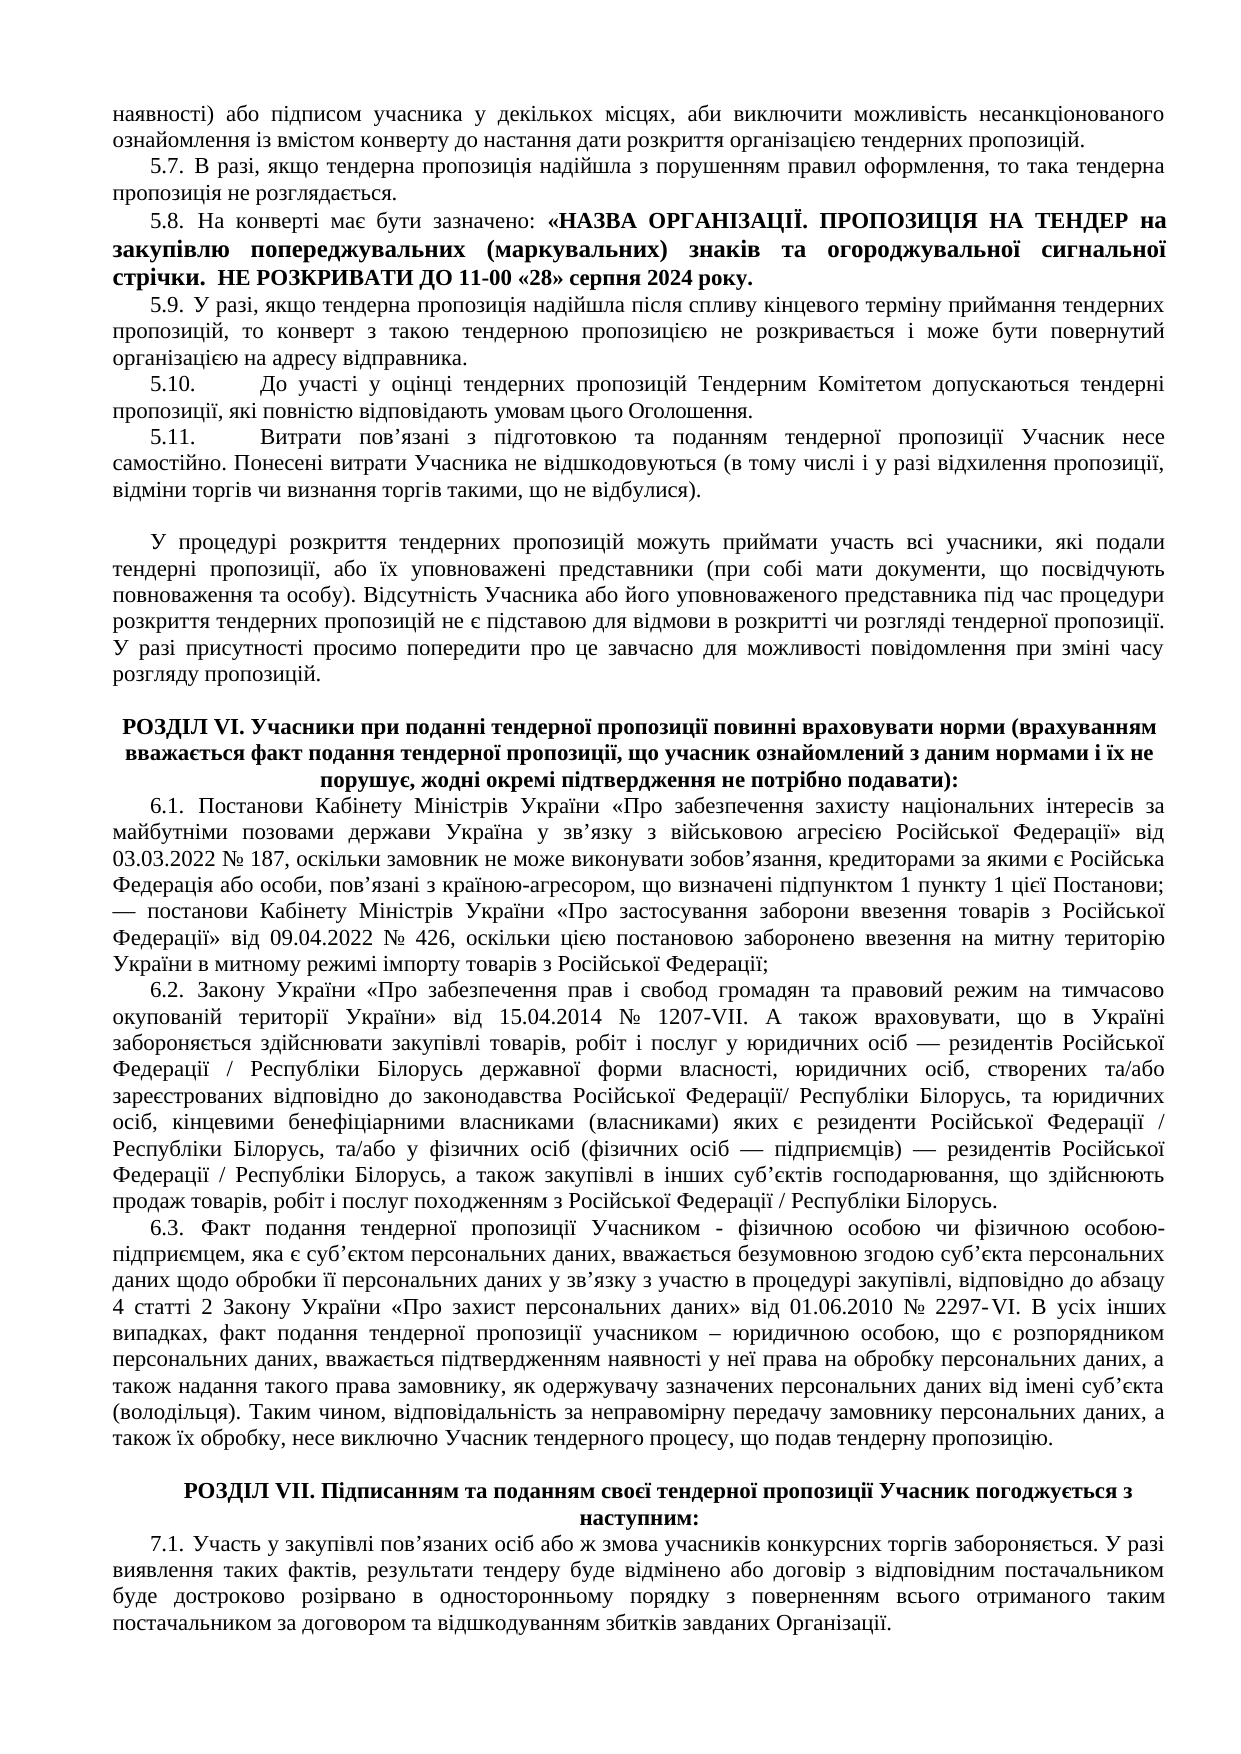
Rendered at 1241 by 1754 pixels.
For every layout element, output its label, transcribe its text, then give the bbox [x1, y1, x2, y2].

list На конверті має бути зазначено: «НАЗВА ОРГАНІЗАЦІЇ. ПРОПОЗИЦІЯ НА ТЕНДЕР на закупівлю попереджувальних (маркувальних) знаків та огороджувальної сигнальної стрічки. НЕ РОЗКРИВАТИ ДО 11-00 «28» серпня 2024 року. [112, 205, 1167, 291]
text У процедурі розкриття тендерних пропозицій можуть приймати участь всі учасники, які подали тендерні пропозиції, або їх уповноважені представники (при собі мати документи, що посвідчують повноваження та особу). Відсутність Учасника або його уповноваженого представника під час процедури розкриття тендерних пропозицій не є підставою для відмови в розкритті чи розгляді тендерної пропозиції. У разі присутності просимо попередити про це завчасно для можливості повідомлення при зміні часу розгляду пропозицій. [112, 528, 1167, 687]
list У разі, якщо тендерна пропозиція надійшла після спливу кінцевого терміну приймання тендерних пропозицій, то конверт з такою тендерною пропозицією не розкривається і може бути повернутий організацією на адресу відправника. [112, 291, 1167, 370]
list Витрати пов’язані з підготовкою та поданням тендерної пропозиції Учасник несе самостійно. Понесені витрати Учасника не відшкодовуються (в тому числі і у разі відхилення пропозиції, відміни торгів чи визнання торгів такими, що не відбулися). [112, 423, 1167, 502]
list Постанови Кабінету Міністрів України «Про забезпечення захисту національних інтересів за майбутніми позовами держави Україна у зв’язку з військовою агресією Російської Федерації» від 03.03.2022 № 187, оскільки замовник не може виконувати зобов’язання, кредиторами за якими є Російська Федерація або особи, пов’язані з країною-агресором, що визначені підпунктом 1 пункту 1 цієї Постанови; — постанови Кабінету Міністрів України «Про застосування заборони ввезення товарів з Російської Федерації» від 09.04.2022 № 426, оскільки цією постановою заборонено ввезення на митну територію України в митному режимі імпорту товарів з Російської Федерації; [112, 792, 1167, 976]
list Факт подання тендерної пропозиції Учасником - фізичною особою чи фізичною особою-підприємцем, яка є суб’єктом персональних даних, вважається безумовною згодою суб’єкта персональних даних щодо обробки її персональних даних у зв’язку з участю в процедурі закупівлі, відповідно до абзацу 4 статті 2 Закону України «Про захист персональних даних» від 01.06.2010 № 2297-VI. В усіх інших випадках, факт подання тендерної пропозиції учасником – юридичною особою, що є розпорядником персональних даних, вважається підтвердженням наявності у неї права на обробку персональних даних, а також надання такого права замовнику, як одержувачу зазначених персональних даних від імені суб’єкта (володільця). Таким чином, відповідальність за неправомірну передачу замовнику персональних даних, а також їх обробку, несе виключно Учасник тендерного процесу, що подав тендерну пропозицію. [112, 1214, 1167, 1451]
list До участі у оцінці тендерних пропозицій Тендерним Комітетом допускаються тендерні пропозиції, які повністю відповідають умовам цього Оголошення. [112, 370, 1167, 423]
list Участь у закупівлі пов’язаних осіб або ж змова учасників конкурсних торгів забороняється. У разі виявлення таких фактів, результати тендеру буде відмінено або договір з відповідним постачальником буде достроково розірвано в односторонньому порядку з поверненням всього отриманого таким постачальником за договором та відшкодуванням збитків завданих Організації. [112, 1530, 1167, 1635]
list В разі, якщо тендерна пропозиція надійшла з порушенням правил оформлення, то така тендерна пропозиція не розглядається. [112, 152, 1167, 205]
text РОЗДІЛ VII. Підписанням та поданням своєї тендерної пропозиції Учасник погоджується з наступним: [112, 1477, 1167, 1530]
list Закону України «Про забезпечення прав і свобод громадян та правовий режим на тимчасово окупованій території України» від 15.04.2014 № 1207-VII. А також враховувати, що в Україні забороняється здійснювати закупівлі товарів, робіт і послуг у юридичних осіб — резидентів Російської Федерації / Республіки Білорусь державної форми власності, юридичних осіб, створених та/або зареєстрованих відповідно до законодавства Російської Федерації/ Республіки Білорусь, та юридичних осіб, кінцевими бенефіціарними власниками (власниками) яких є резиденти Російської Федерації / Республіки Білорусь, та/або у фізичних осіб (фізичних осіб — підприємців) — резидентів Російської Федерації / Республіки Білорусь, а також закупівлі в інших суб’єктів господарювання, що здійснюють продаж товарів, робіт і послуг походженням з Російської Федерації / Республіки Білорусь. [112, 976, 1167, 1214]
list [112, 99, 1167, 152]
text РОЗДІЛ VI. Учасники при поданні тендерної пропозиції повинні враховувати норми (врахуванням вважається факт подання тендерної пропозиції, що учасник ознайомлений з даним нормами і їх не порушує, жодні окремі підтвердження не потрібно подавати): [112, 713, 1167, 792]
